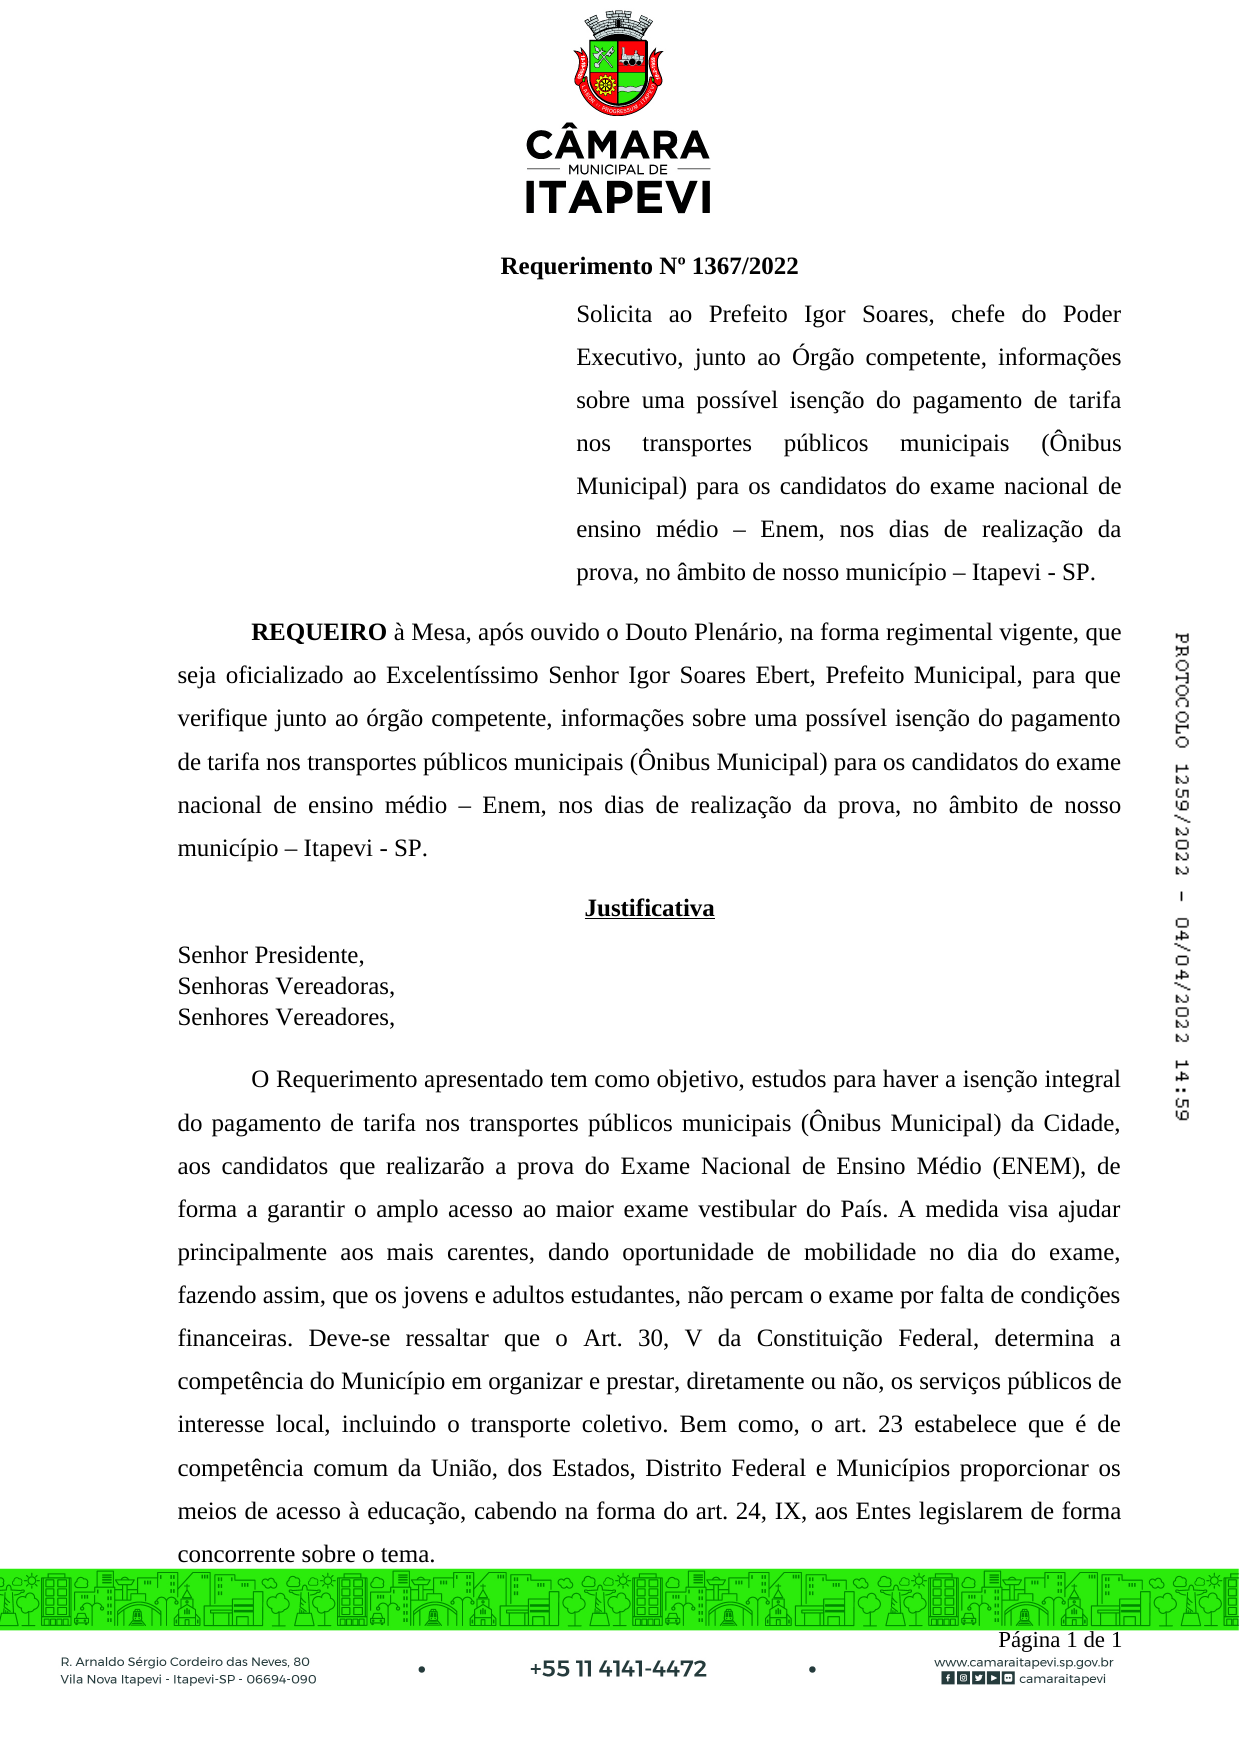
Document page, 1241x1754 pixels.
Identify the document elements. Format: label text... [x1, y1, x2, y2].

picture [0, 0, 1239, 1711]
text Senhor Presidente, [177, 940, 1122, 969]
text Justificativa [177, 893, 1122, 921]
text O Requerimento apresentado tem como objetivo, estudos para haver a isenção integral do pagamento de tarifa nos transportes públicos municipais (Ônibus Municipal) da Cidade, aos candidatos que realizarão a prova do Exame Nacional de Ensino Médio (ENEM), de forma a garantir o amplo acesso ao maior exame vestibular do País. A medida visa ajudar principalmente aos mais carentes, dando oportunidade de mobilidade no dia do exame, fazendo assim, que os jovens e adultos estudantes, não percam o exame por falta de condições financeiras. Deve-se ressaltar que o Art. 30, V da Constituição Federal, determina a competência do Município em organizar e prestar, diretamente ou não, os serviços públicos de interesse local, incluindo o transporte coletivo. Bem como, o art. 23 estabelece que é de competência comum da União, dos Estados, Distrito Federal e Municípios proporcionar os meios de acesso à educação, cabendo na forma do art. 24, IX, aos Entes legislarem de forma concorrente sobre o tema. [177, 1064, 1122, 1568]
text REQUEIRO à Mesa, após ouvido o Douto Plenário, na forma regimental vigente, que seja oficializado ao Excelentíssimo Senhor Igor Soares Ebert, Prefeito Municipal, para que verifique junto ao órgão competente, informações sobre uma possível isenção do pagamento de tarifa nos transportes públicos municipais (Ônibus Municipal) para os candidatos do exame nacional de ensino médio – Enem, nos dias de realização da prova, no âmbito de nosso município – Itapevi - SP. [177, 617, 1122, 862]
text Senhores Vereadores, [177, 1002, 1122, 1031]
text Requerimento Nº 1367/2022 [177, 251, 1122, 280]
text Senhoras Vereadoras, [177, 971, 1122, 1000]
text Solicita ao Prefeito Igor Soares, chefe do Poder Executivo, junto ao Órgão competente, informações sobre uma possível isenção do pagamento de tarifa nos transportes públicos municipais (Ônibus Municipal) para os candidatos do exame nacional de ensino médio – Enem, nos dias de realização da prova, no âmbito de nosso município – Itapevi - SP. [576, 299, 1122, 586]
